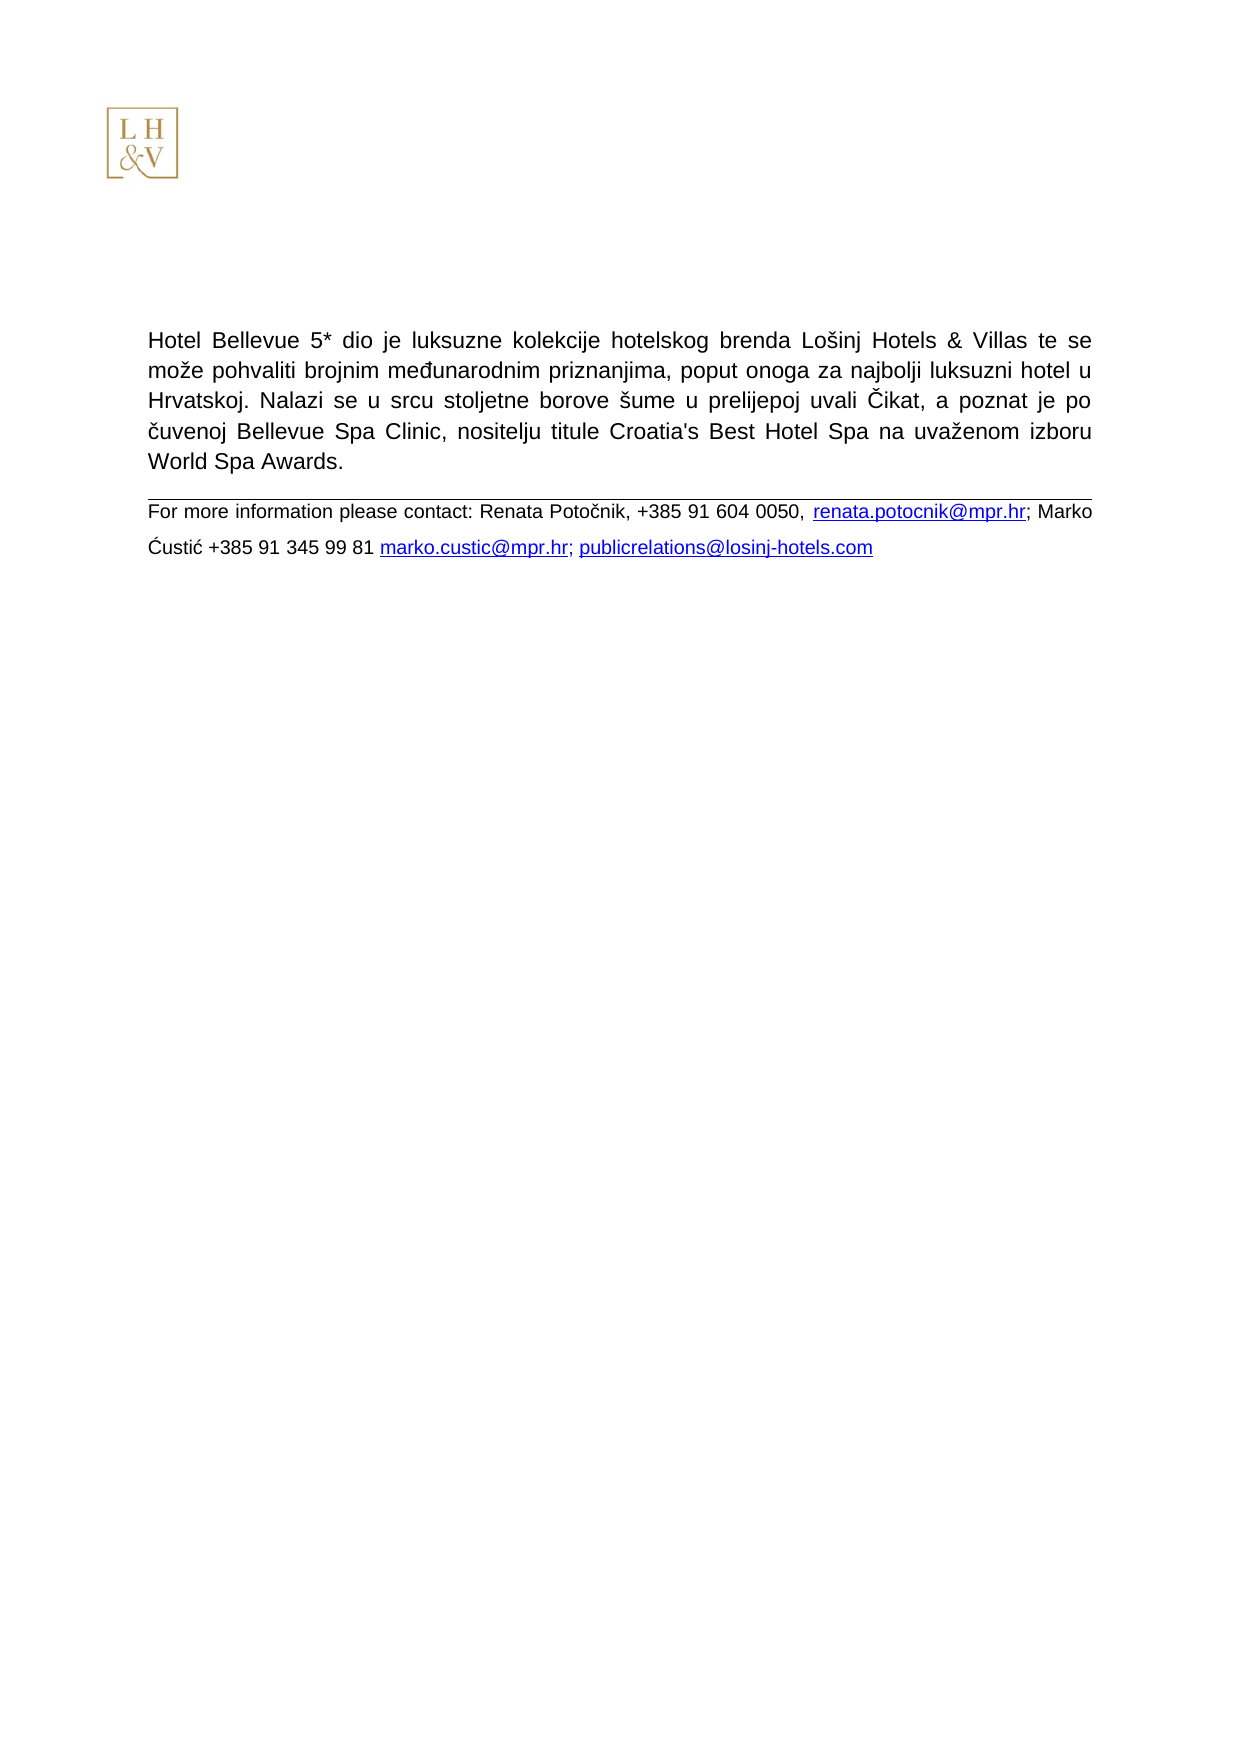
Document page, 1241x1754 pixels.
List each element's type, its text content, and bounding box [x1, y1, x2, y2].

picture [0, 0, 1241, 244]
text For more information please contact: Renata Potočnik, +385 91 604 0050, renata.potocnik@mpr.hr; Marko Ćustić +385 91 345 99 81 marko.custic@mpr.hr; publicrelations@losinj-hotels.com [148, 500, 1092, 559]
text Hotel Bellevue 5* dio je luksuzne kolekcije hotelskog brenda Lošinj Hotels & Villas te se može pohvaliti brojnim međunarodnim priznanjima, poput onoga za najbolji luksuzni hotel u Hrvatskoj. Nalazi se u srcu stoljetne borove šume u prelijepoj uvali Čikat, a poznat je po čuvenoj Bellevue Spa Clinic, nositelju titule Croatia's Best Hotel Spa na uvaženom izboru World Spa Awards. [148, 327, 1092, 474]
